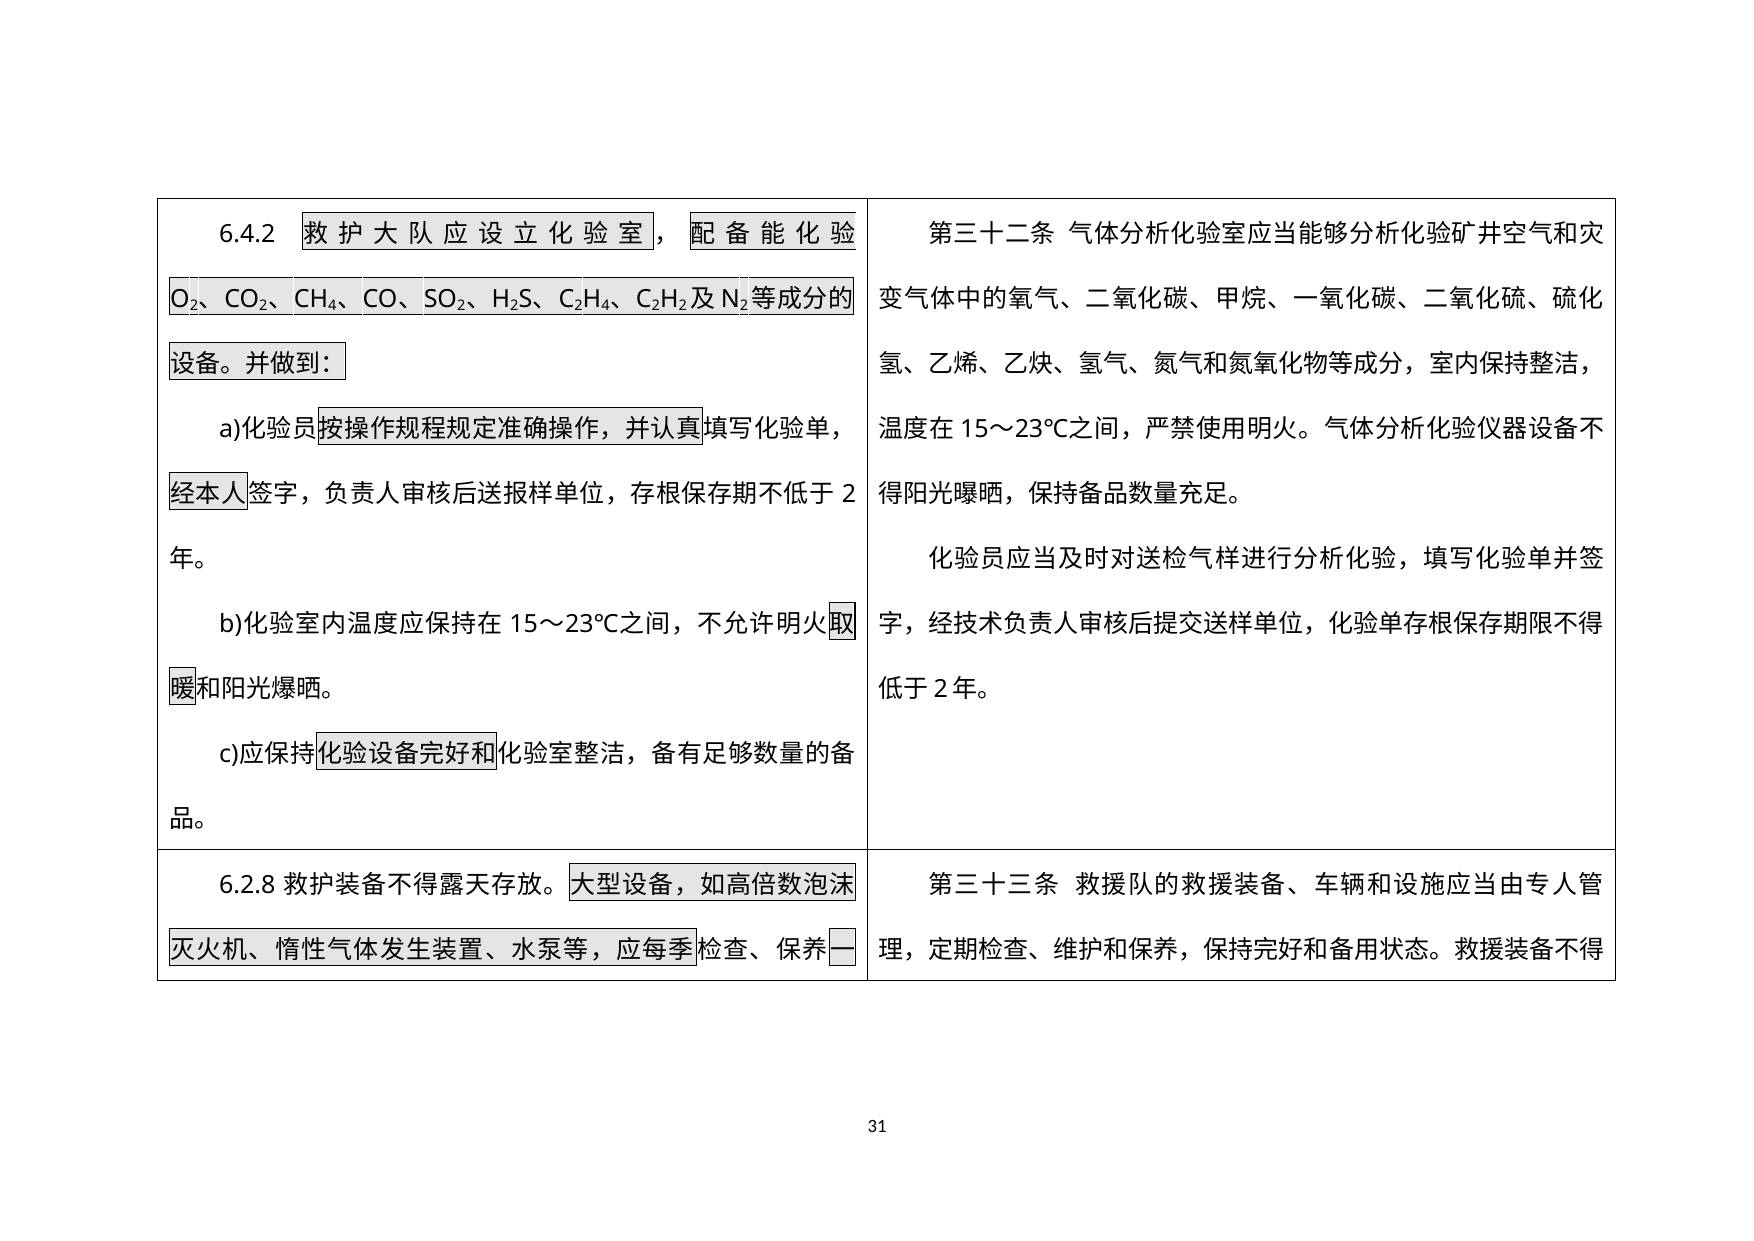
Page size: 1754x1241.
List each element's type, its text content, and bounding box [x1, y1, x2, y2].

table_cell 第三十二条 气体分析化验室应当能够分析化验矿井空气和灾变气体中的氧气、二氧化碳、甲烷、一氧化碳、二氧化硫、硫化氢、乙烯、乙炔、氢气、氮气和氮氧化物等成分，室内保持整洁，温度在15～23℃之间，严禁使用明火。气体分析化验仪器设备不得阳光曝晒，保持备品数量充足。 化验员应当及时对送检气样进行分析化验，填写化验单并签字，经技术负责人审核后提交送样单位，化验单存根保存期限不得低于2年。 [868, 199, 1615, 849]
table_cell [868, 850, 1615, 980]
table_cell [158, 850, 867, 980]
table_cell 6.4.2 救护大队应设立化验室，配备能化验O2、CO2、CH4、CO、SO2、H2S、C2H4、C2H2及N2等成分的设备。并做到： a)化验员按操作规程规定准确操作，并认真填写化验单，经本人签字，负责人审核后送报样单位，存根保存期不低于2年。 b)化验室内温度应保持在15～23℃之间，不允许明火取暖和阳光爆晒。 c)应保持化验设备完好和化验室整洁，备有足够数量的备品。 [158, 199, 867, 849]
